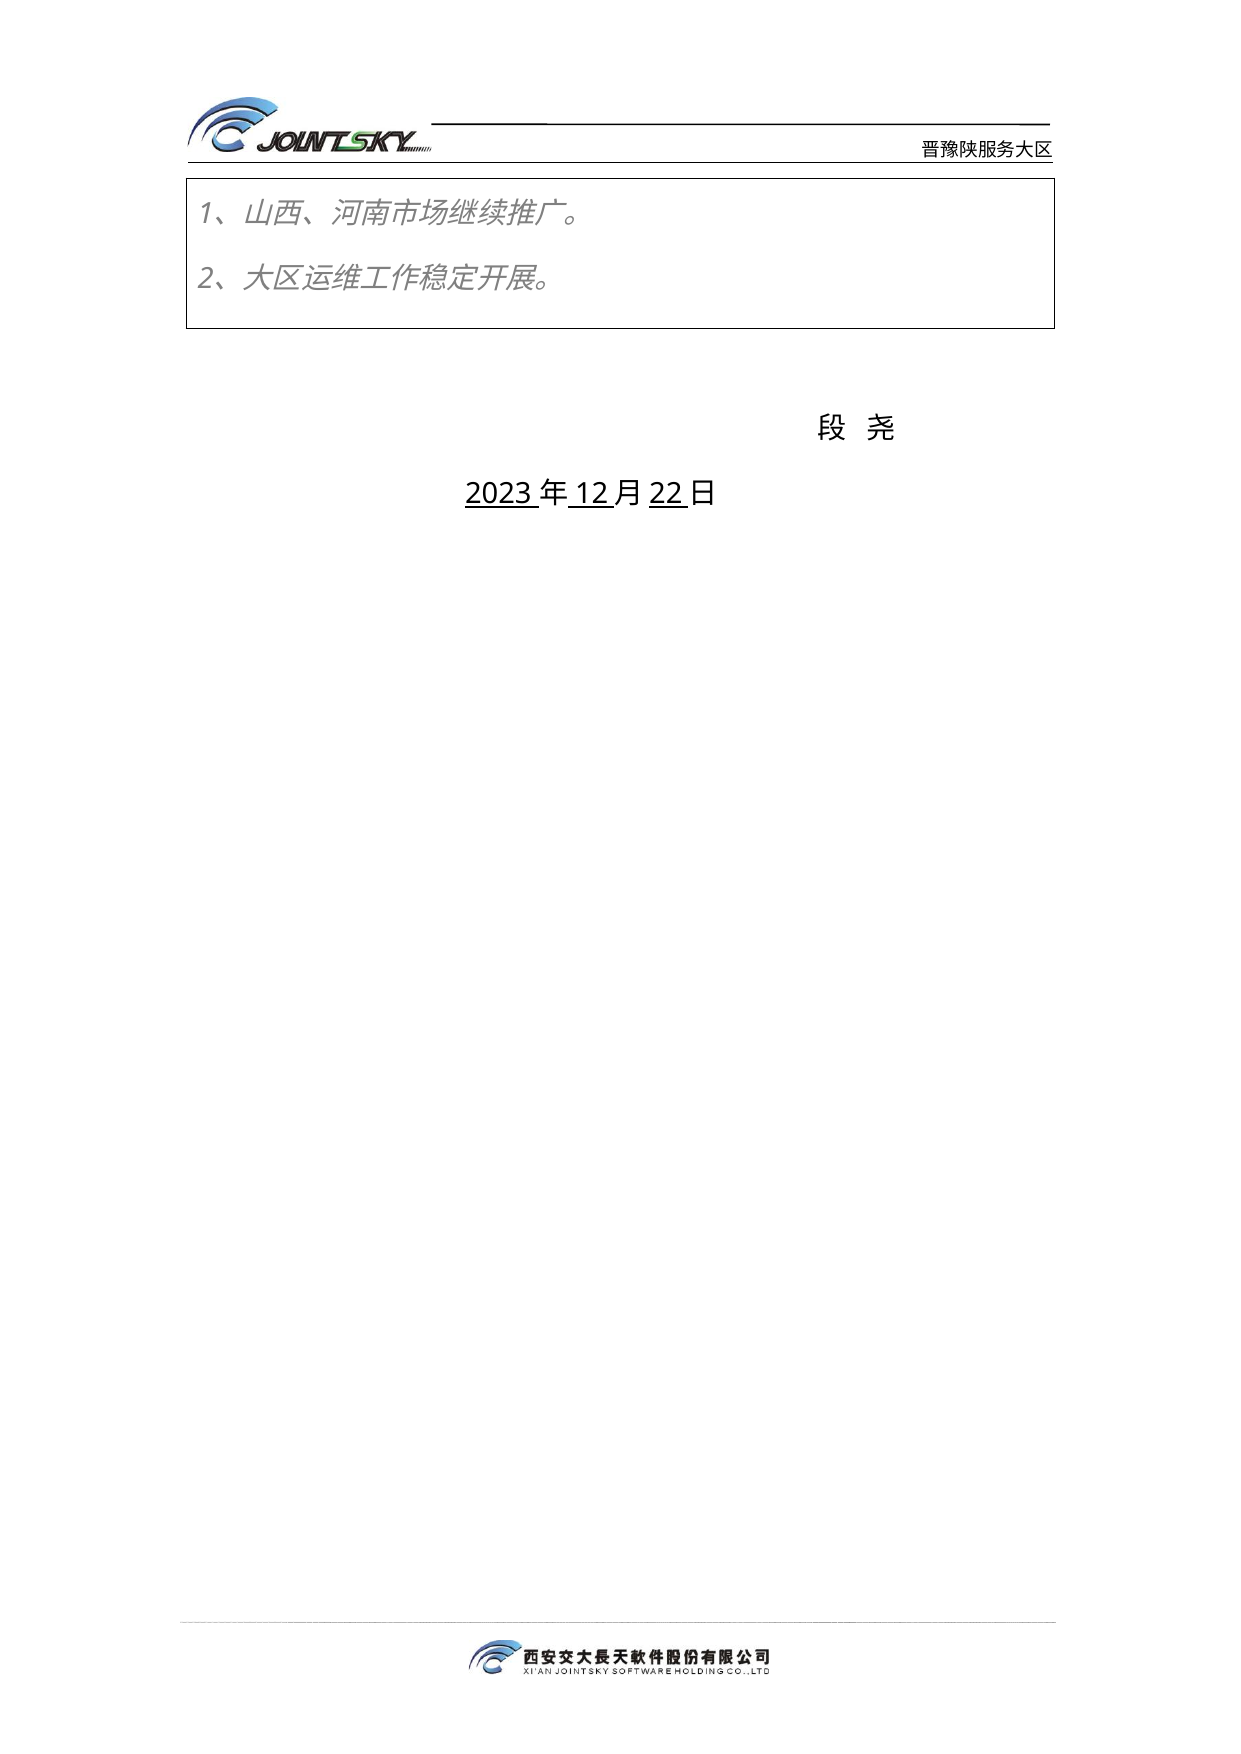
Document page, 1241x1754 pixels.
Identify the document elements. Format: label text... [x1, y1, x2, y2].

text 段 尧 2023 年 12月22日 [187, 393, 994, 523]
table_cell 山西、河南市场继续推广。 大区运维工作稳定开展。 [187, 179, 1054, 327]
picture [468, 1640, 769, 1675]
picture [187, 97, 432, 152]
